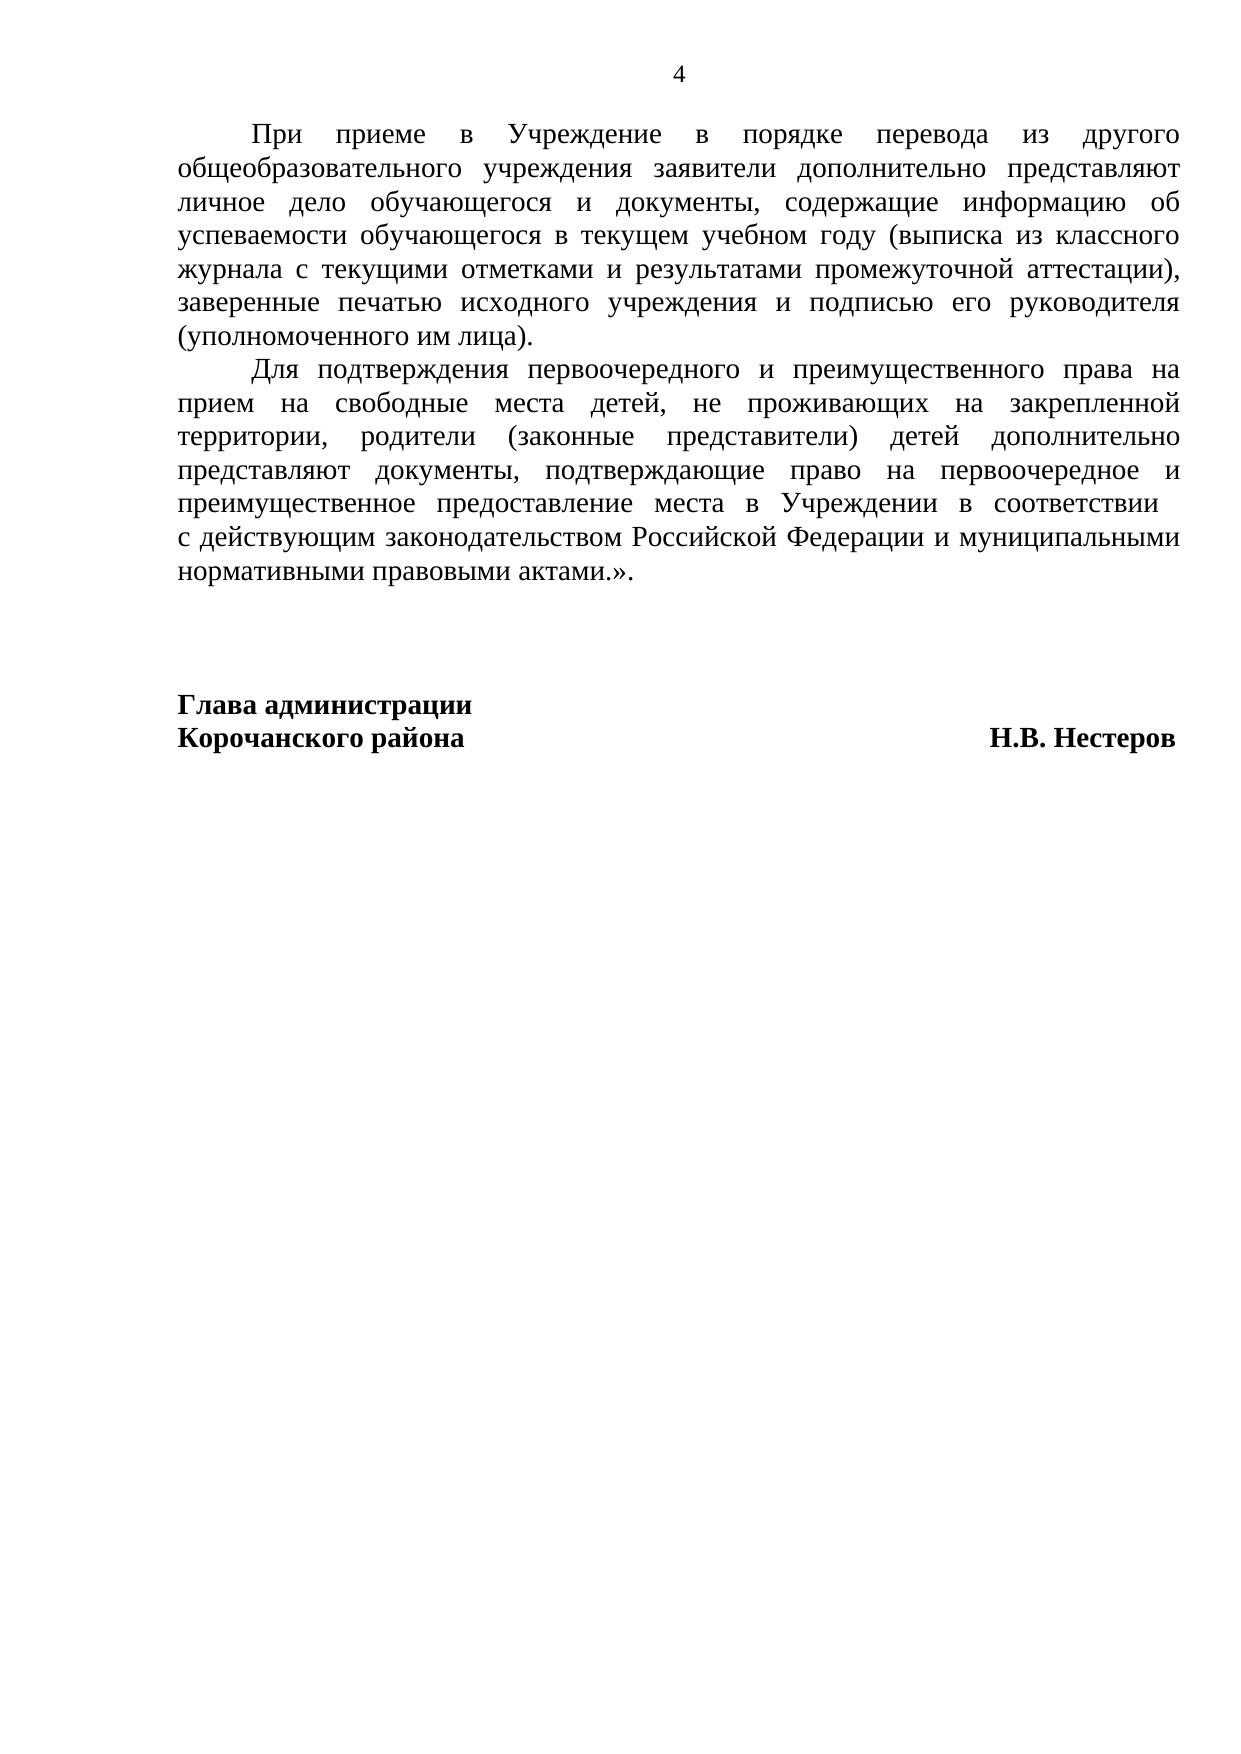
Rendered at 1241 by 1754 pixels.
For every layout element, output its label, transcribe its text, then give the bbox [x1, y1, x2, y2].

text Для подтверждения первоочередного и преимущественного права на прием на свободные места детей, не проживающих на закрепленной территории, родители (законные представители) детей дополнительно представляют документы, подтверждающие право на первоочередное и преимущественное предоставление места в Учреждении в соответствии с действующим законодательством Российской Федерации и муниципальными нормативными правовыми актами.». [177, 351, 1181, 586]
text Корочанского района Н.В. Нестеров [177, 720, 1181, 754]
text Глава администрации [177, 687, 1181, 720]
text При приеме в Учреждение в порядке перевода из другого общеобразовательного учреждения заявители дополнительно представляют личное дело обучающегося и документы, содержащие информацию об успеваемости обучающегося в текущем учебном году (выписка из классного журнала с текущими отметками и результатами промежуточной аттестации), заверенные печатью исходного учреждения и подписью его руководителя (уполномоченного им лица). [177, 117, 1181, 351]
